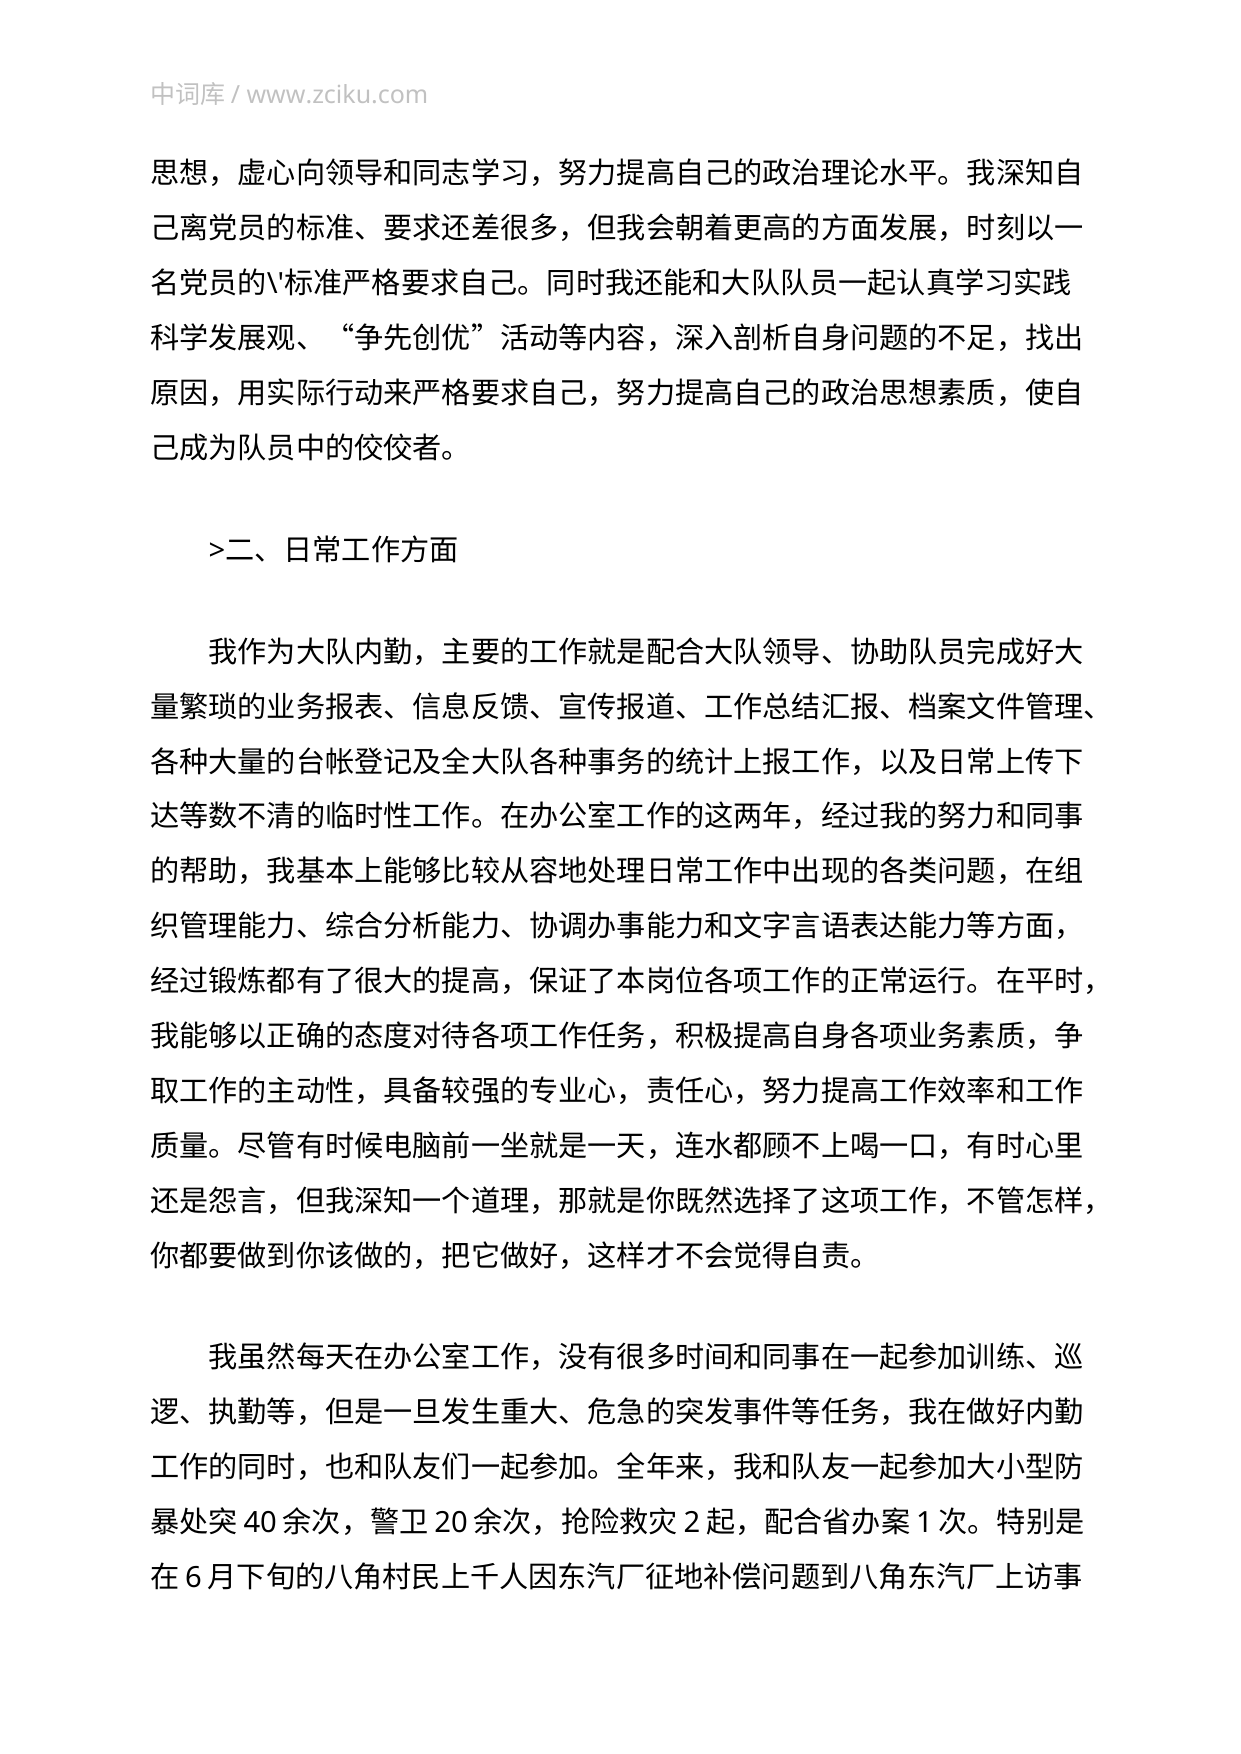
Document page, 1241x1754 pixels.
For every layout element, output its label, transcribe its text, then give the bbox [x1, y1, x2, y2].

text >二、日常工作方面 [150, 526, 1090, 569]
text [150, 150, 1090, 467]
text 我作为大队内勤，主要的工作就是配合大队领导、协助队员完成好大量繁琐的业务报表、信息反馈、宣传报道、工作总结汇报、档案文件管理、各种大量的台帐登记及全大队各种事务的统计上报工作，以及日常上传下达等数不清的临时性工作。在办公室工作的这两年，经过我的努力和同事的帮助，我基本上能够比较从容地处理日常工作中出现的各类问题，在组织管理能力、综合分析能力、协调办事能力和文字言语表达能力等方面，经过锻炼都有了很大的提高，保证了本岗位各项工作的正常运行。在平时，我能够以正确的态度对待各项工作任务，积极提高自身各项业务素质，争取工作的主动性，具备较强的专业心，责任心，努力提高工作效率和工作质量。尽管有时候电脑前一坐就是一天，连水都顾不上喝一口，有时心里还是怨言，但我深知一个道理，那就是你既然选择了这项工作，不管怎样，你都要做到你该做的，把它做好，这样才不会觉得自责。 [150, 628, 1090, 1274]
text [150, 1334, 1090, 1596]
